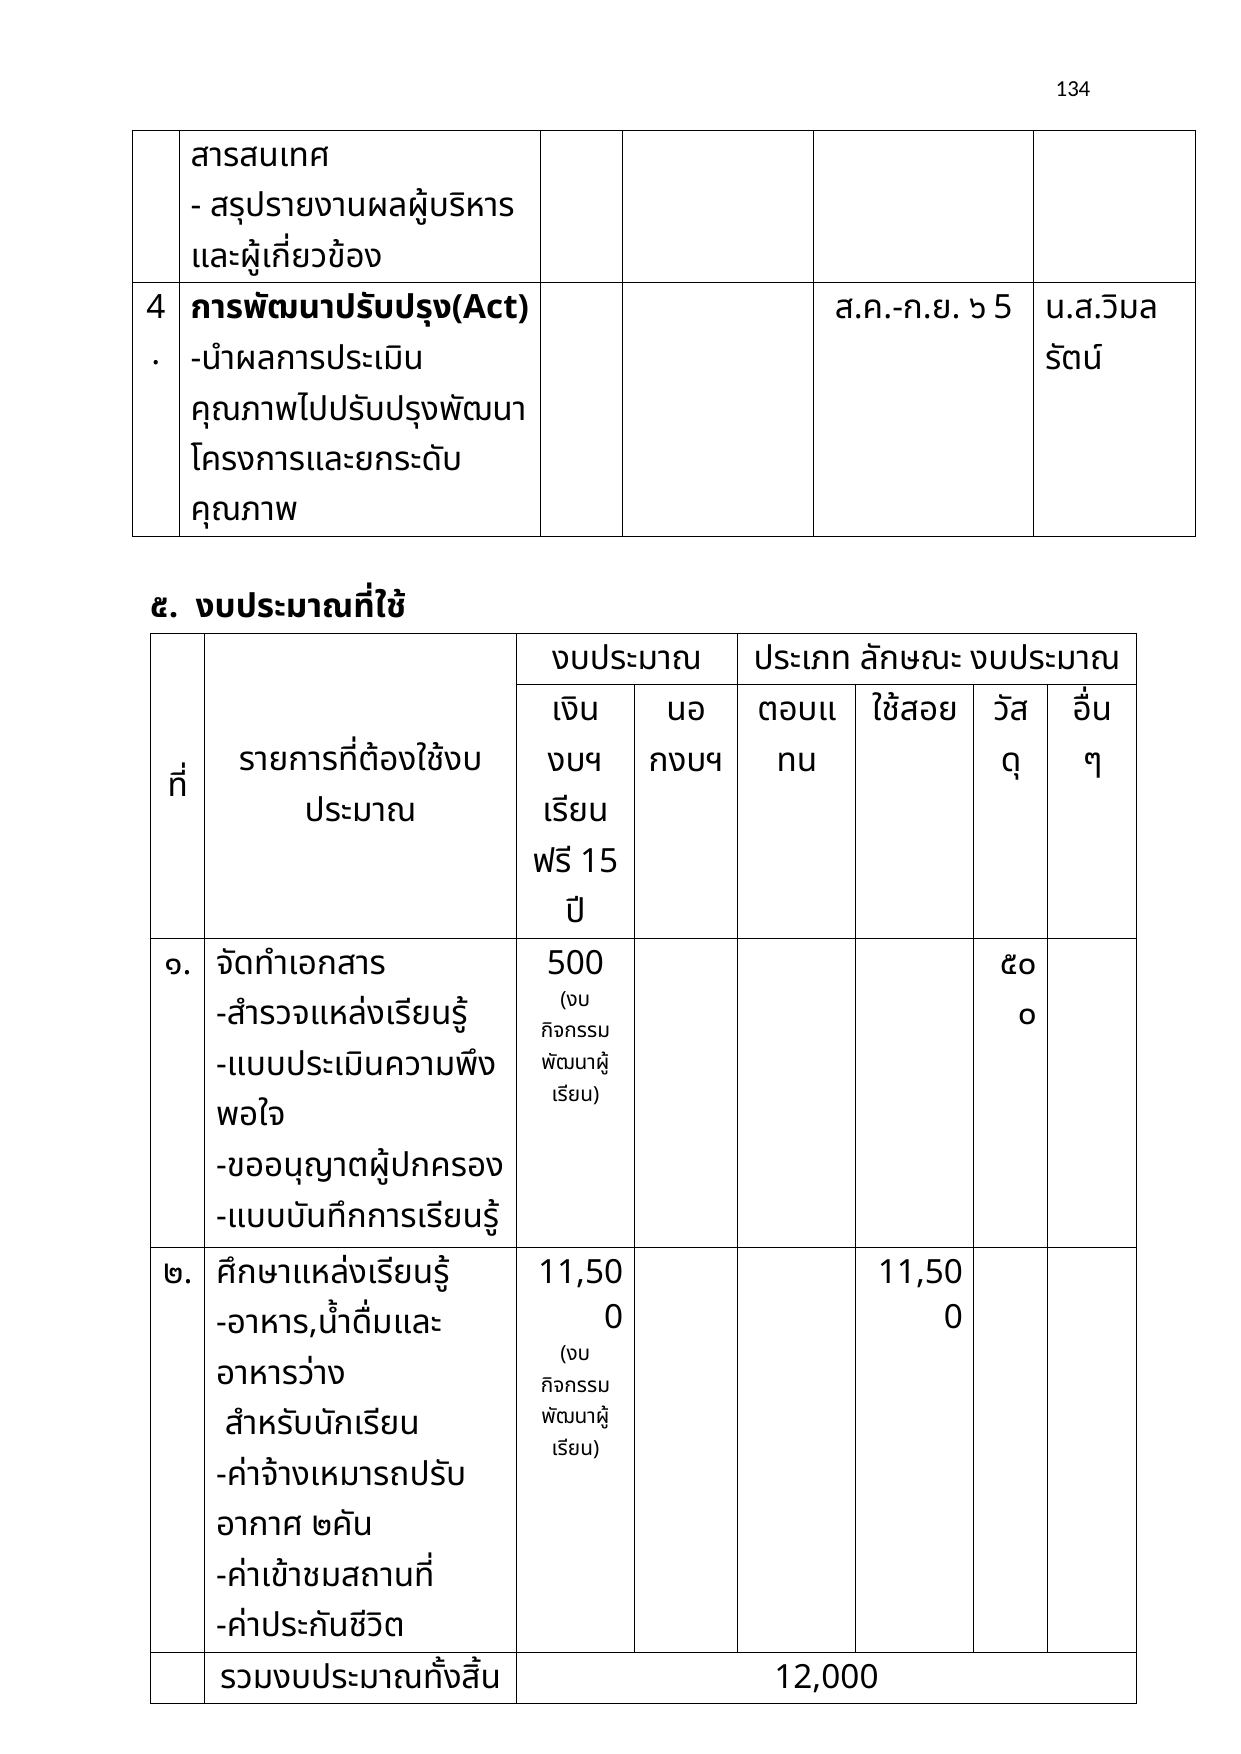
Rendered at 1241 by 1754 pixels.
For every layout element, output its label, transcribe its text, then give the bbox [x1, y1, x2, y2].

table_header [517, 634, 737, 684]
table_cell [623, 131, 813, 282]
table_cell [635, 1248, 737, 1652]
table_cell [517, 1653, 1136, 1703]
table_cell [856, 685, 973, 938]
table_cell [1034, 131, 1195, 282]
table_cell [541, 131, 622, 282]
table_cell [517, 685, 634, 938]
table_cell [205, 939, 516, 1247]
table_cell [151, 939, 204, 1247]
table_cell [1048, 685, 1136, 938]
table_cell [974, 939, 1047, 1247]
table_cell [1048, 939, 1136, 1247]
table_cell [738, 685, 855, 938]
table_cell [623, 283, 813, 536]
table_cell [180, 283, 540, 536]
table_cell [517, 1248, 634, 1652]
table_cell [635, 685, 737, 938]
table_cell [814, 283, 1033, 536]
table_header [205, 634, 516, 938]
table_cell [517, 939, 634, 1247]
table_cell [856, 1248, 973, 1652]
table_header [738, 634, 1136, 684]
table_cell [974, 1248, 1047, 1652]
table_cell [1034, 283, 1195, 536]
text ๕. งบประมาณที่ใช้ [150, 582, 1090, 633]
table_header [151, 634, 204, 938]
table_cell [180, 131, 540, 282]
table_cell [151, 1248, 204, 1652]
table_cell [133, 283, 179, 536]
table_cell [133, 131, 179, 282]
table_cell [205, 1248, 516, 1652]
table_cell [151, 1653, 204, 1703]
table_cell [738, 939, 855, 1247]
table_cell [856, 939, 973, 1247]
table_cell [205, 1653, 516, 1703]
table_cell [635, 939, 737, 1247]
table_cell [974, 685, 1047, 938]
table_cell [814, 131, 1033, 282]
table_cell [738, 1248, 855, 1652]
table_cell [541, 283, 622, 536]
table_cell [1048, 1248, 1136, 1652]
